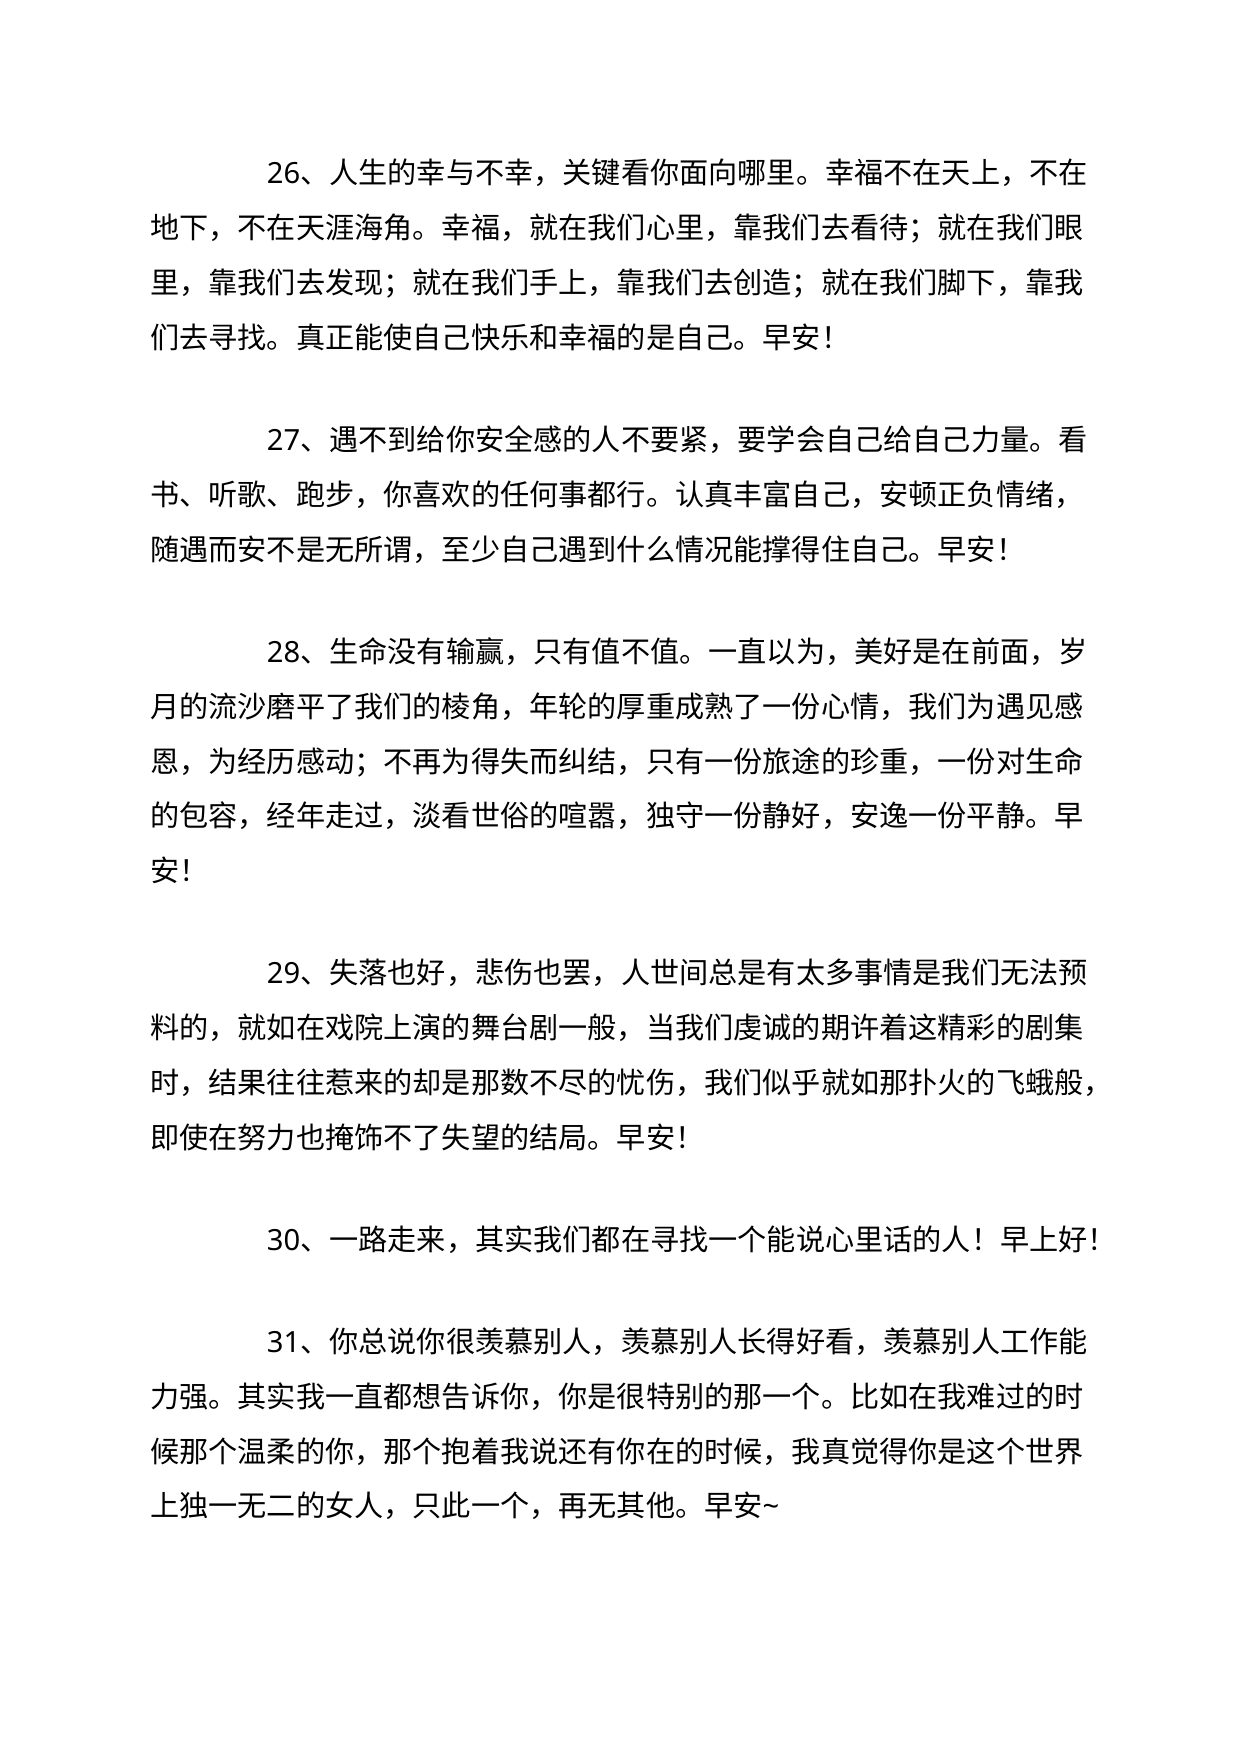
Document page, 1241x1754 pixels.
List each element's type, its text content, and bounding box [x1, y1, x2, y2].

text 26、人生的幸与不幸，关键看你面向哪里。幸福不在天上，不在地下，不在天涯海角。幸福，就在我们心里，靠我们去看待；就在我们眼里，靠我们去发现；就在我们手上，靠我们去创造；就在我们脚下，靠我们去寻找。真正能使自己快乐和幸福的是自己。早安！ [150, 150, 1090, 357]
text 29、失落也好，悲伤也罢，人世间总是有太多事情是我们无法预料的，就如在戏院上演的舞台剧一般，当我们虔诚的期许着这精彩的剧集时，结果往往惹来的却是那数不尽的忧伤，我们似乎就如那扑火的飞蛾般，即使在努力也掩饰不了失望的结局。早安！ [150, 950, 1090, 1157]
text 30、一路走来，其实我们都在寻找一个能说心里话的人！早上好！ [150, 1216, 1090, 1259]
text 27、遇不到给你安全感的人不要紧，要学会自己给自己力量。看书、听歌、跑步，你喜欢的任何事都行。认真丰富自己，安顿正负情绪，随遇而安不是无所谓，至少自己遇到什么情况能撑得住自己。早安！ [150, 417, 1090, 569]
text 31、你总说你很羡慕别人，羡慕别人长得好看，羡慕别人工作能力强。其实我一直都想告诉你，你是很特别的那一个。比如在我难过的时候那个温柔的你，那个抱着我说还有你在的时候，我真觉得你是这个世界上独一无二的女人，只此一个，再无其他。早安~ [150, 1318, 1090, 1525]
text 28、生命没有输赢，只有值不值。一直以为，美好是在前面，岁月的流沙磨平了我们的棱角，年轮的厚重成熟了一份心情，我们为遇见感恩，为经历感动；不再为得失而纠结，只有一份旅途的珍重，一份对生命的包容，经年走过，淡看世俗的喧嚣，独守一份静好，安逸一份平静。早安！ [150, 628, 1090, 890]
